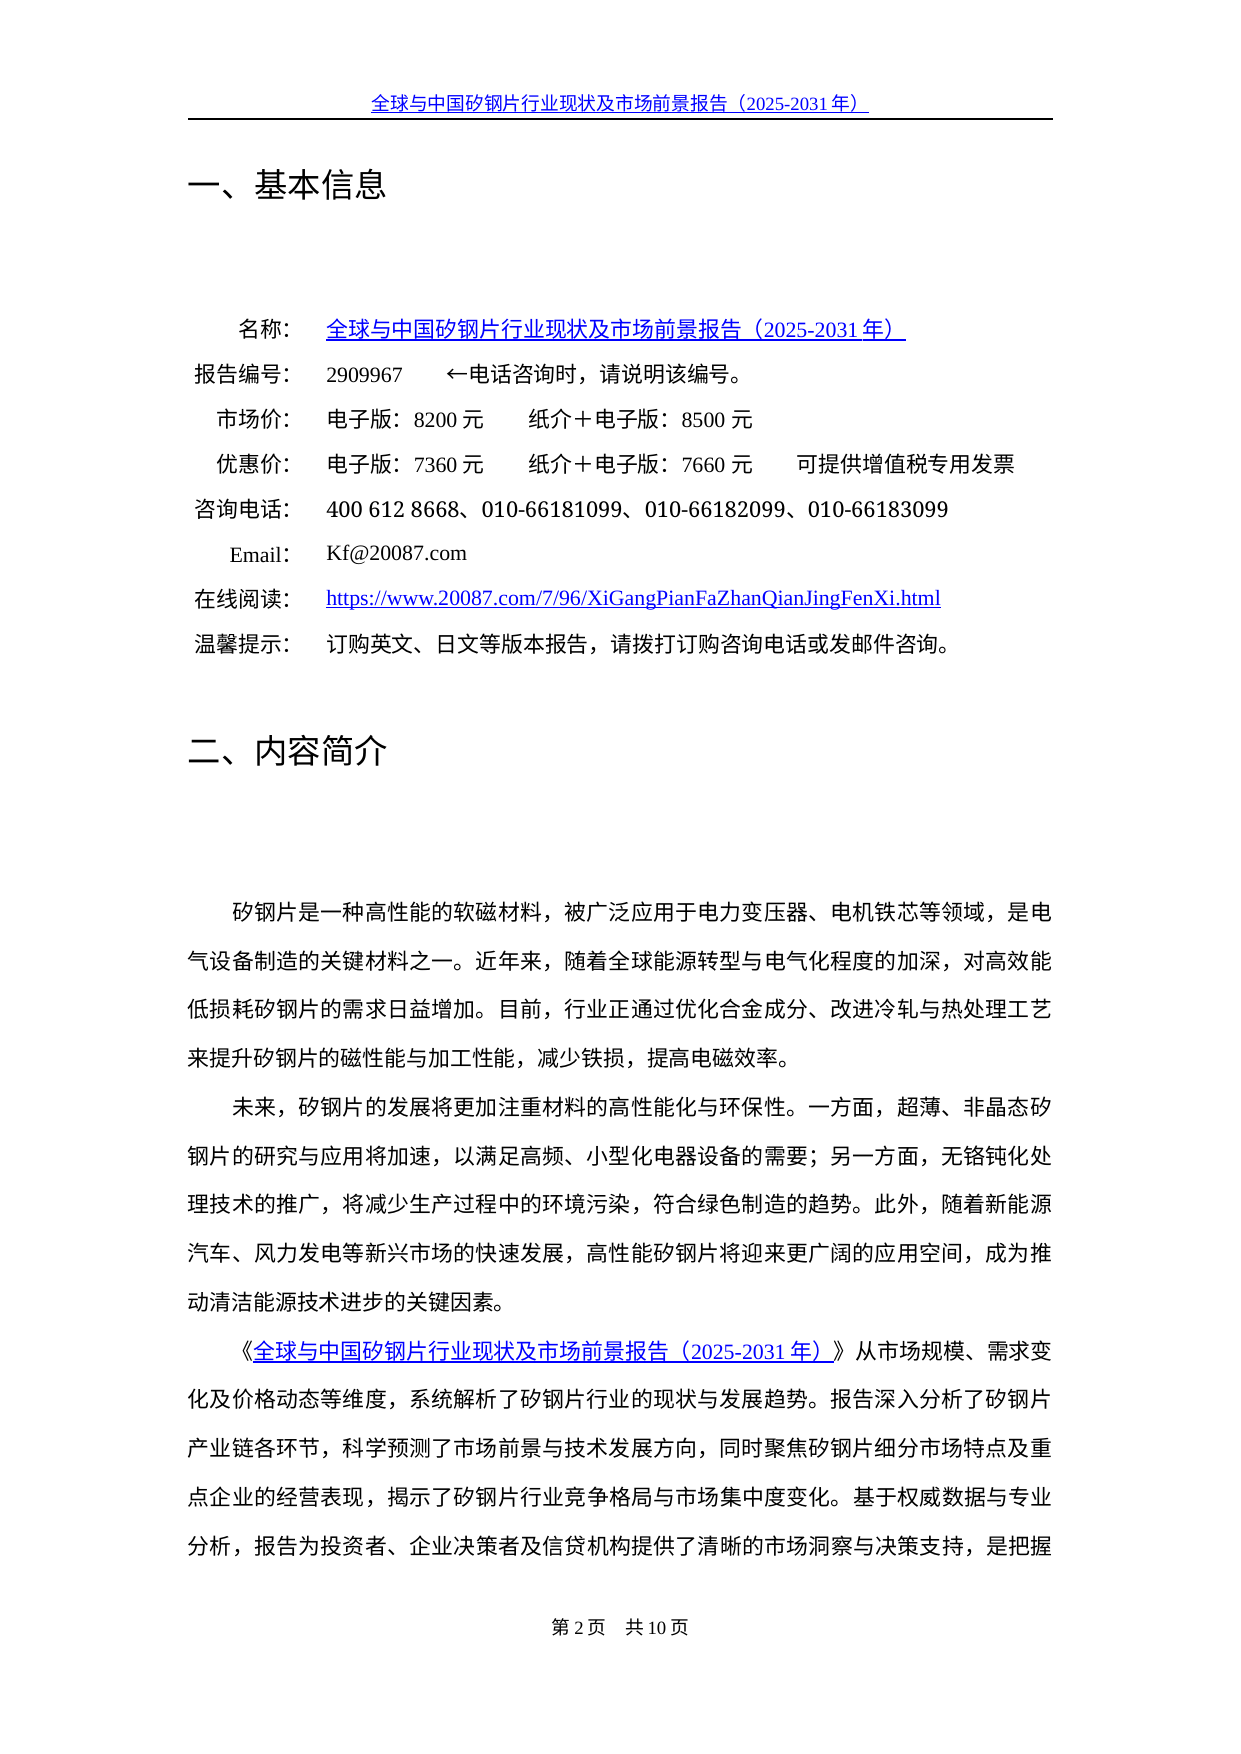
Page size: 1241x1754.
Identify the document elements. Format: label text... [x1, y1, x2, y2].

table_header 名称： [167, 312, 315, 357]
table_cell [315, 582, 1073, 627]
table_cell 2909967 ←电话咨询时，请说明该编号。 [315, 357, 1073, 402]
title 二、内容简介 [187, 717, 1053, 782]
table_cell Email： [167, 537, 315, 582]
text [187, 894, 1053, 1561]
table_cell 咨询电话： [167, 492, 315, 537]
table_cell 优惠价： [167, 447, 315, 492]
table_cell 订购英文、日文等版本报告，请拨打订购咨询电话或发邮件咨询。 [315, 627, 1073, 672]
table_cell 市场价： [167, 402, 315, 447]
table_cell 电子版：8200 元 纸介＋电子版：8500 元 [315, 402, 1073, 447]
table_cell 在线阅读： [167, 582, 315, 627]
table_cell 温馨提示： [167, 627, 315, 672]
table_cell Kf@20087.com [315, 537, 1073, 582]
table_cell 400 612 8668、010-66181099、010-66182099、010-66183099 [315, 492, 1073, 537]
table_header 全球与中国矽钢片行业现状及市场前景报告（2025-2031年） [315, 312, 1073, 357]
title 一、基本信息 [187, 150, 1053, 215]
table_cell 电子版：7360 元 纸介＋电子版：7660 元 可提供增值税专用发票 [315, 447, 1073, 492]
table_cell 报告编号： [167, 357, 315, 402]
